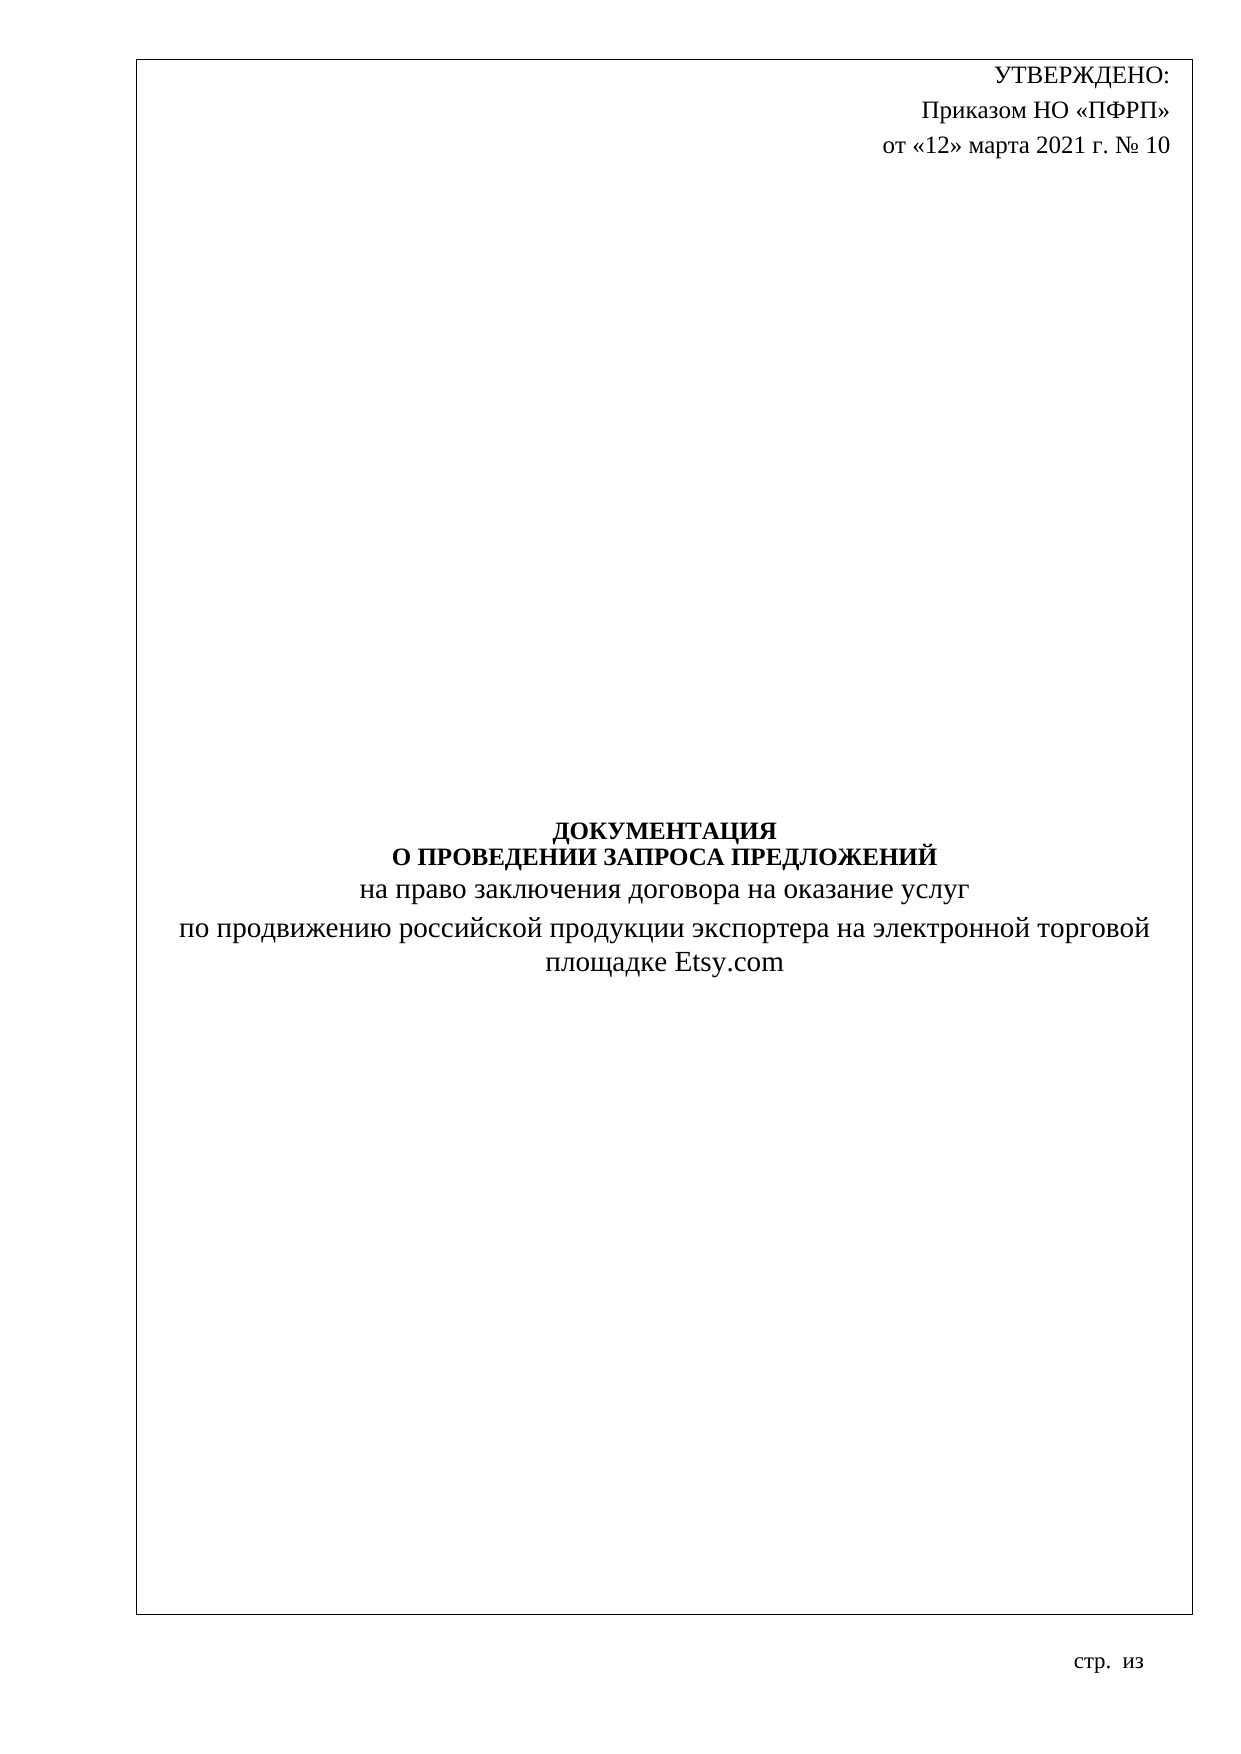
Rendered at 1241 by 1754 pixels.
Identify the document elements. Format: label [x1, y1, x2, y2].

table_header [137, 60, 1192, 1614]
